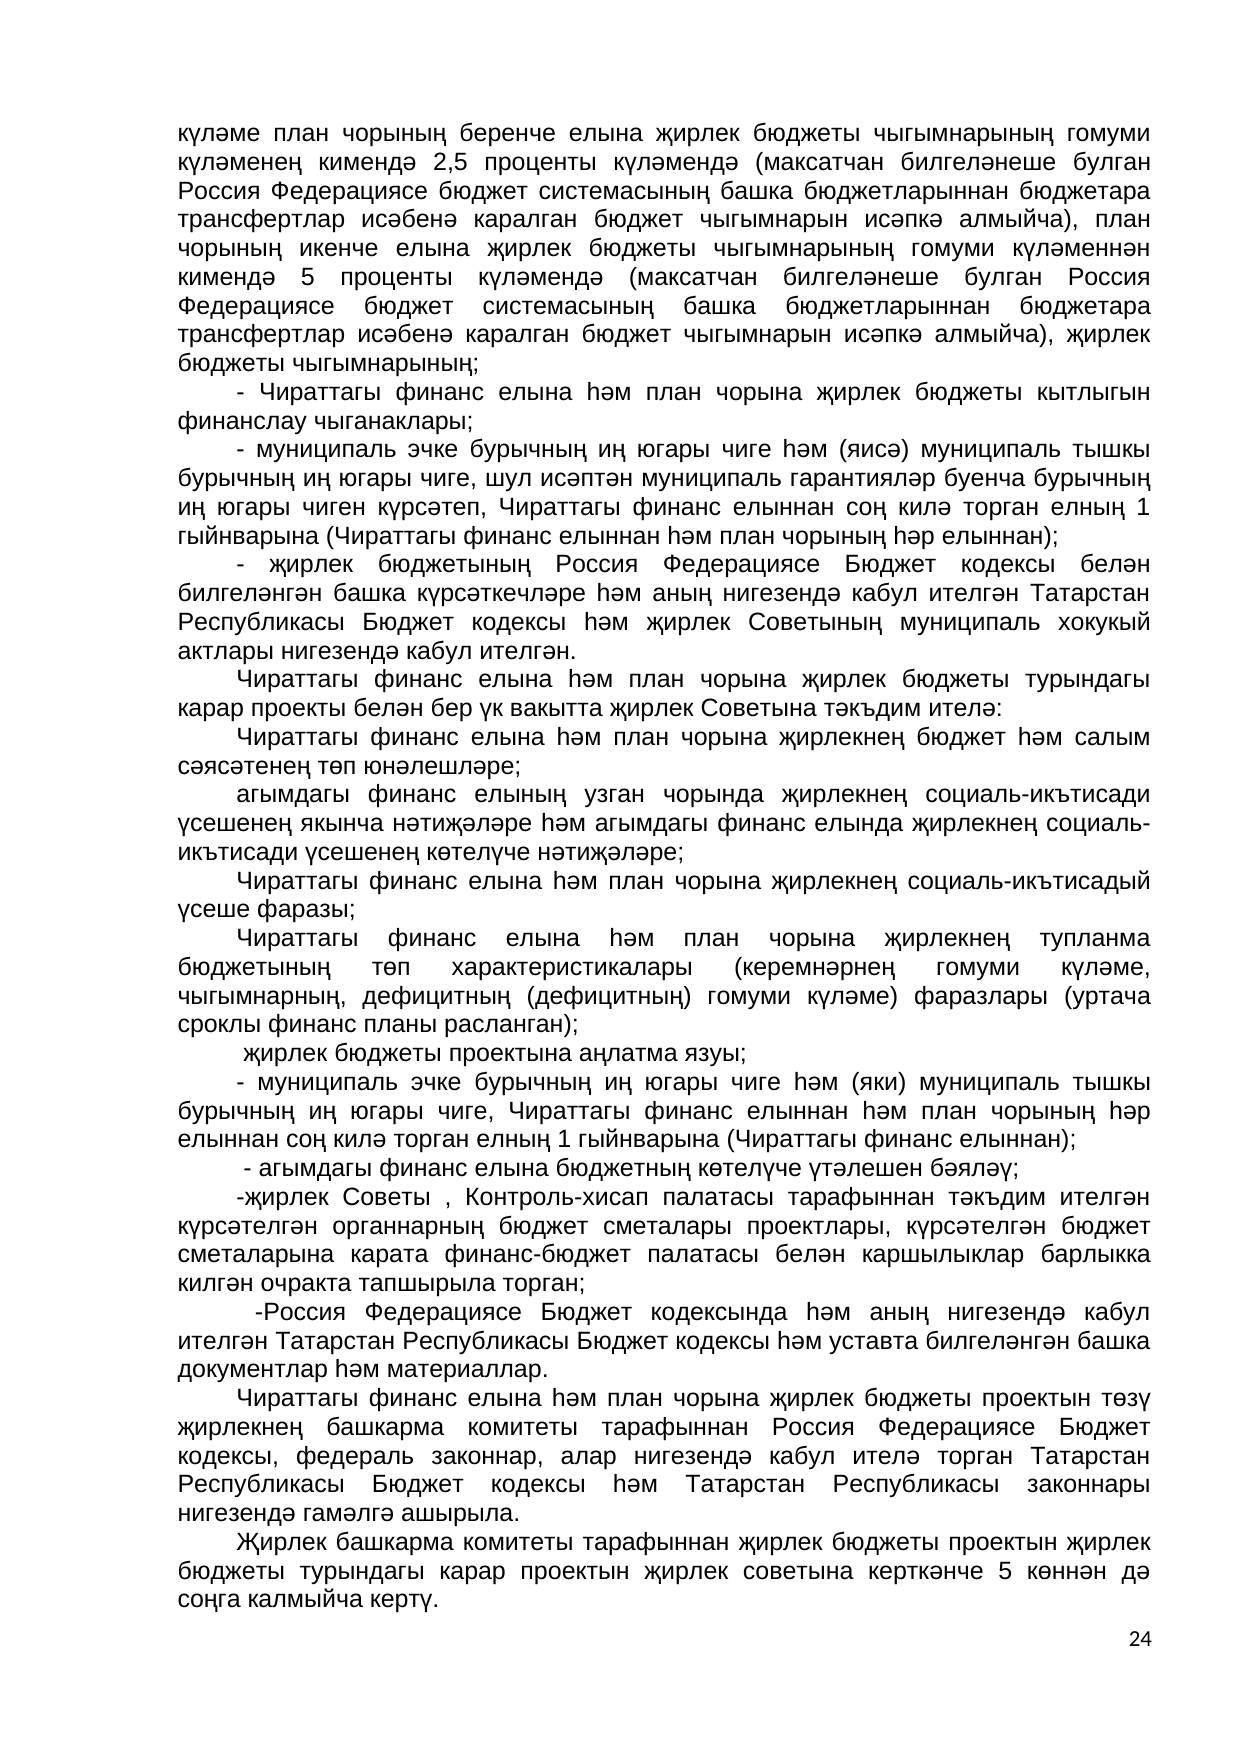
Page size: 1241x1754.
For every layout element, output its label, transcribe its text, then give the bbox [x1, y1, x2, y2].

text Чираттагы финанс елына һәм план чорына җирлек бюджеты турындагы карар проекты белән бер үк вакытта җирлек Советына тәкъдим ителә: [177, 664, 1152, 722]
text Чираттагы финанс елына һәм план чорына җирлекнең тупланма бюджетының төп характеристикалары (керемнәрнең гомуми күләме, чыгымнарның, дефицитның (дефицитның) гомуми күләме) фаразлары (уртача сроклы финанс планы расланган); [177, 923, 1152, 1038]
text - җирлек бюджетының Россия Федерациясе Бюджет кодексы белән билгеләнгән башка күрсәткечләре һәм аның нигезендә кабул ителгән Татарстан Республикасы Бюджет кодексы һәм җирлек Советының муниципаль хокукый актлары нигезендә кабул ителгән. [177, 549, 1152, 664]
text Җирлек башкарма комитеты тарафыннан җирлек бюджеты проектын җирлек бюджеты турындагы карар проектын җирлек советына керткәнче 5 көннән дә соңга калмыйча кертү. [177, 1527, 1152, 1613]
text -Россия Федерациясе Бюджет кодексында һәм аның нигезендә кабул ителгән Татарстан Республикасы Бюджет кодексы һәм уставта билгеләнгән башка документлар һәм материаллар. [177, 1297, 1152, 1383]
text - Чираттагы финанс елына һәм план чорына җирлек бюджеты кытлыгын финанслау чыганаклары; [177, 377, 1152, 434]
text агымдагы финанс елының узган чорында җирлекнең социаль-икътисади үсешенең якынча нәтиҗәләре һәм агымдагы финанс елында җирлекнең социаль-икътисади үсешенең көтелүче нәтиҗәләре; [177, 779, 1152, 866]
text - агымдагы финанс елына бюджетның көтелүче үтәлешен бәяләү; [177, 1153, 1152, 1182]
text Чираттагы финанс елына һәм план чорына җирлекнең социаль-икътисадый үсеше фаразы; [177, 866, 1152, 923]
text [177, 118, 1152, 377]
text - муниципаль эчке бурычның иң югары чиге һәм (яисә) муниципаль тышкы бурычның иң югары чиге, шул исәптән муниципаль гарантияләр буенча бурычның иң югары чиген күрсәтеп, Чираттагы финанс елыннан соң килә торган елның 1 гыйнварына (Чираттагы финанс елыннан һәм план чорының һәр елыннан); [177, 434, 1152, 549]
text - муниципаль эчке бурычның иң югары чиге һәм (яки) муниципаль тышкы бурычның иң югары чиге, Чираттагы финанс елыннан һәм план чорының һәр елыннан соң килә торган елның 1 гыйнварына (Чираттагы финанс елыннан); [177, 1067, 1152, 1153]
text Чираттагы финанс елына һәм план чорына җирлекнең бюджет һәм салым сәясәтенең төп юнәлешләре; [177, 722, 1152, 779]
text җирлек бюджеты проектына аңлатма язуы; [177, 1038, 1152, 1067]
text Чираттагы финанс елына һәм план чорына җирлек бюджеты проектын төзү җирлекнең башкарма комитеты тарафыннан Россия Федерациясе Бюджет кодексы, федераль законнар, алар нигезендә кабул ителә торган Татарстан Республикасы Бюджет кодексы һәм Татарстан Республикасы законнары нигезендә гамәлгә ашырыла. [177, 1383, 1152, 1527]
text -җирлек Советы , Контроль-хисап палатасы тарафыннан тәкъдим ителгән күрсәтелгән органнарның бюджет сметалары проектлары, күрсәтелгән бюджет сметаларына карата финанс-бюджет палатасы белән каршылыклар барлыкка килгән очракта тапшырыла торган; [177, 1182, 1152, 1297]
